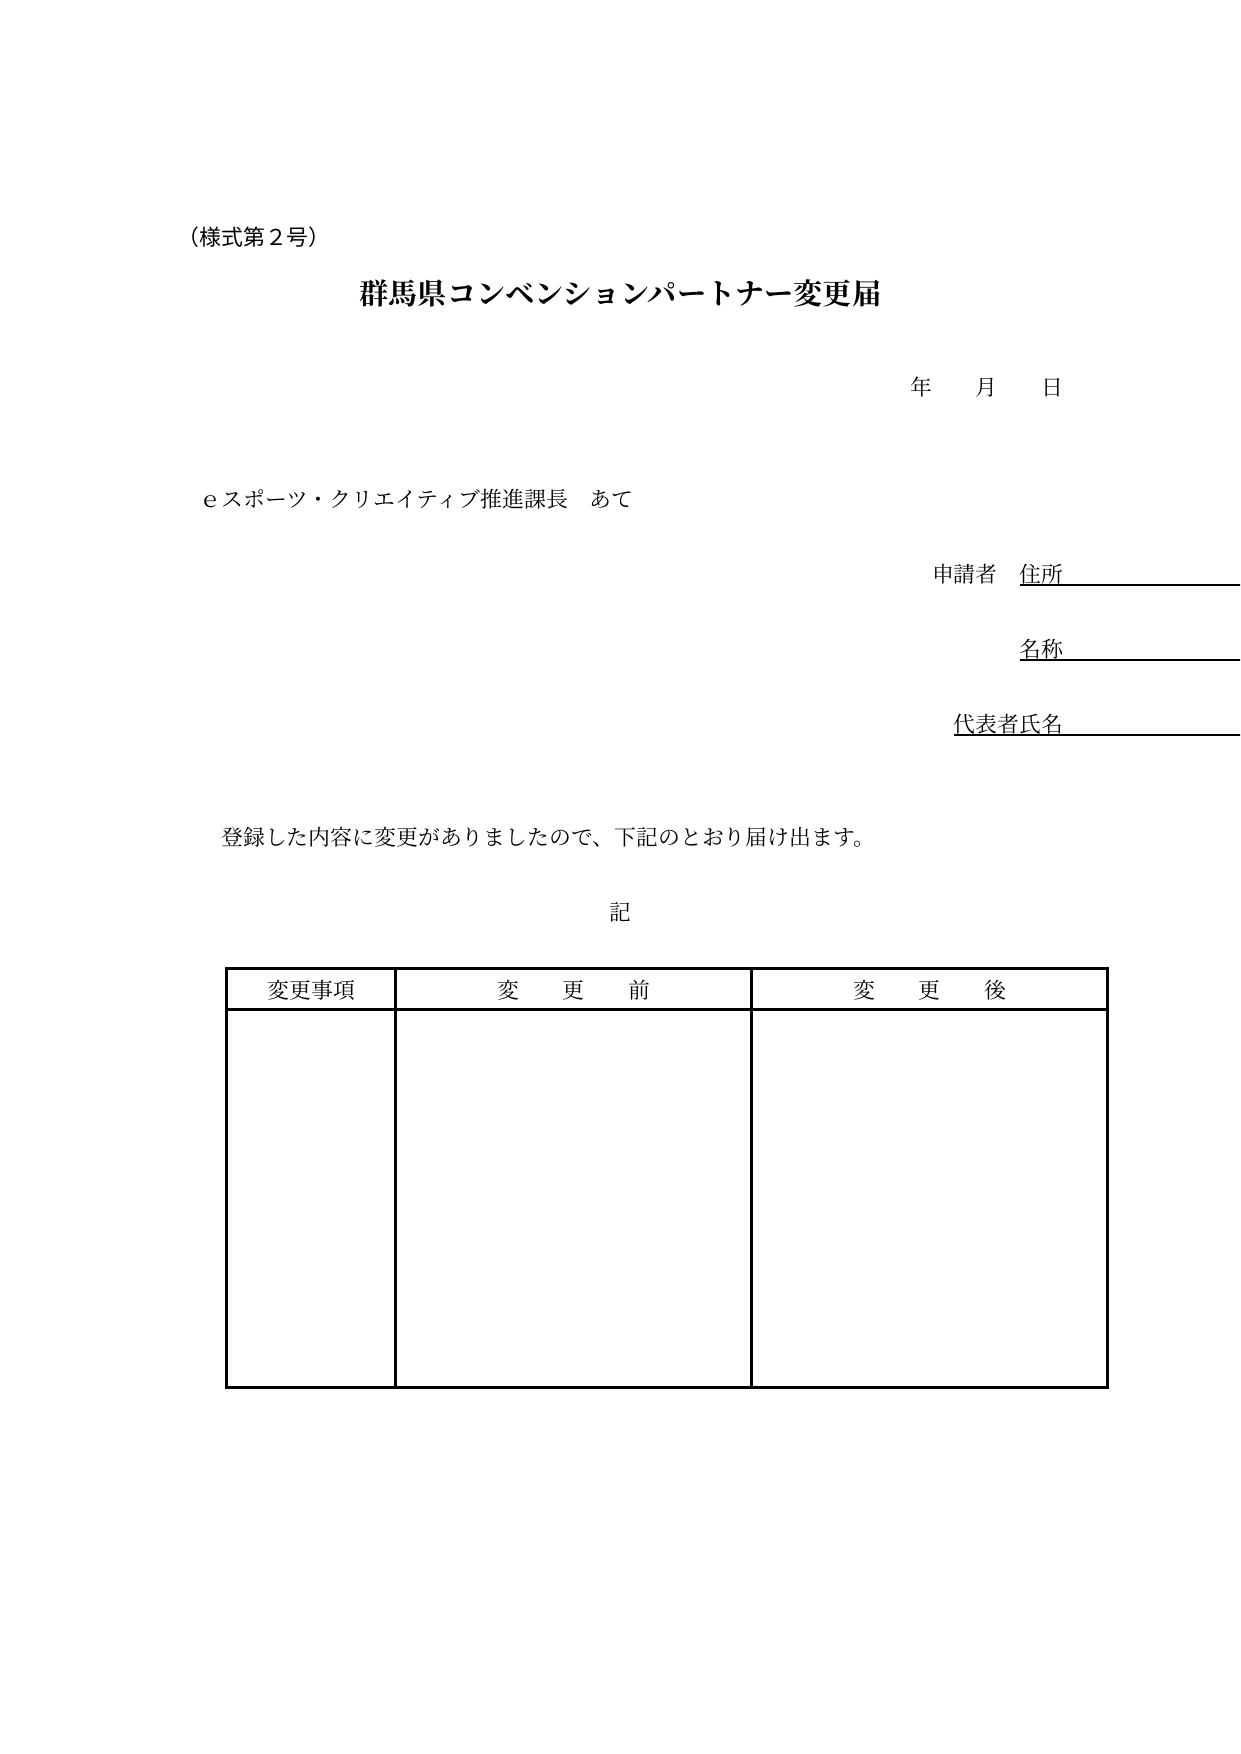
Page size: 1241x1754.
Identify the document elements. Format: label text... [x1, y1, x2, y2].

text （様式第２号） [177, 217, 1063, 254]
text ｅスポーツ・クリエイティブ推進課長 あて [177, 479, 1063, 517]
text 群馬県コンベンションパートナー変更届 [177, 254, 1063, 329]
table_cell [228, 1011, 394, 1386]
text 申請者 住所 [177, 554, 1063, 592]
table_header 変 更 後 [753, 970, 1106, 1007]
table_cell [397, 1011, 750, 1386]
table_cell [753, 1011, 1106, 1386]
table_header 変 更 前 [397, 970, 750, 1007]
text 代表者氏名 [177, 704, 1063, 742]
text 年 月 日 [177, 367, 1063, 404]
text 名称 [177, 629, 1063, 667]
text 登録した内容に変更がありましたので、下記のとおり届け出ます。 [177, 817, 1063, 854]
table_header 変更事項 [228, 970, 394, 1007]
subtitle 記 [177, 892, 1063, 929]
